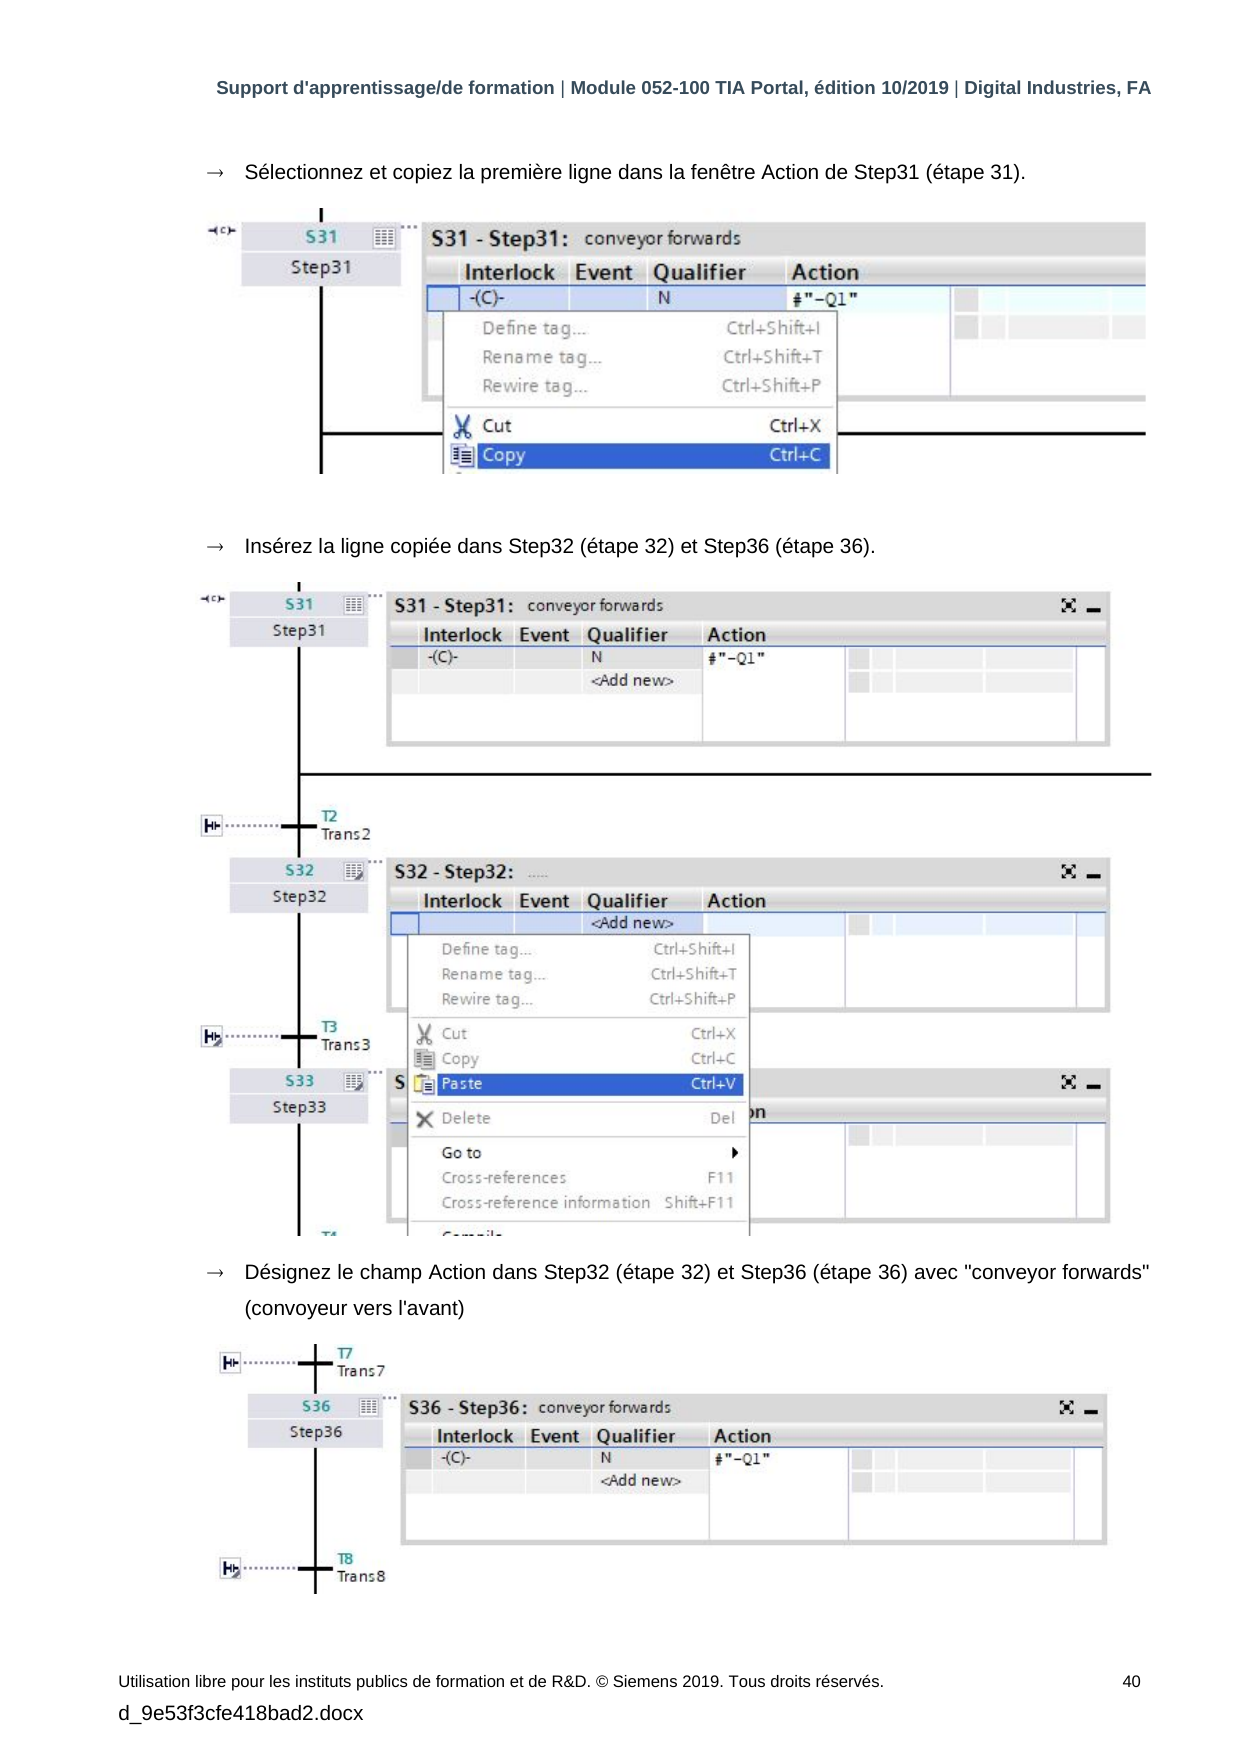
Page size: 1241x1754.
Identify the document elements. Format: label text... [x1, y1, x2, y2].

picture [194, 208, 1146, 474]
picture [194, 1344, 1152, 1594]
text Insérez la ligne copiée dans Step32 (étape 32) et Step36 (étape 36). [207, 534, 1152, 558]
picture [194, 582, 1152, 1236]
text Désignez le champ Action dans Step32 (étape 32) et Step36 (étape 36) avec "conveyor forwards" (convoyeur vers l'avant) [207, 1260, 1152, 1320]
text Sélectionnez et copiez la première ligne dans la fenêtre Action de Step31 (étape 31). [207, 160, 1152, 184]
